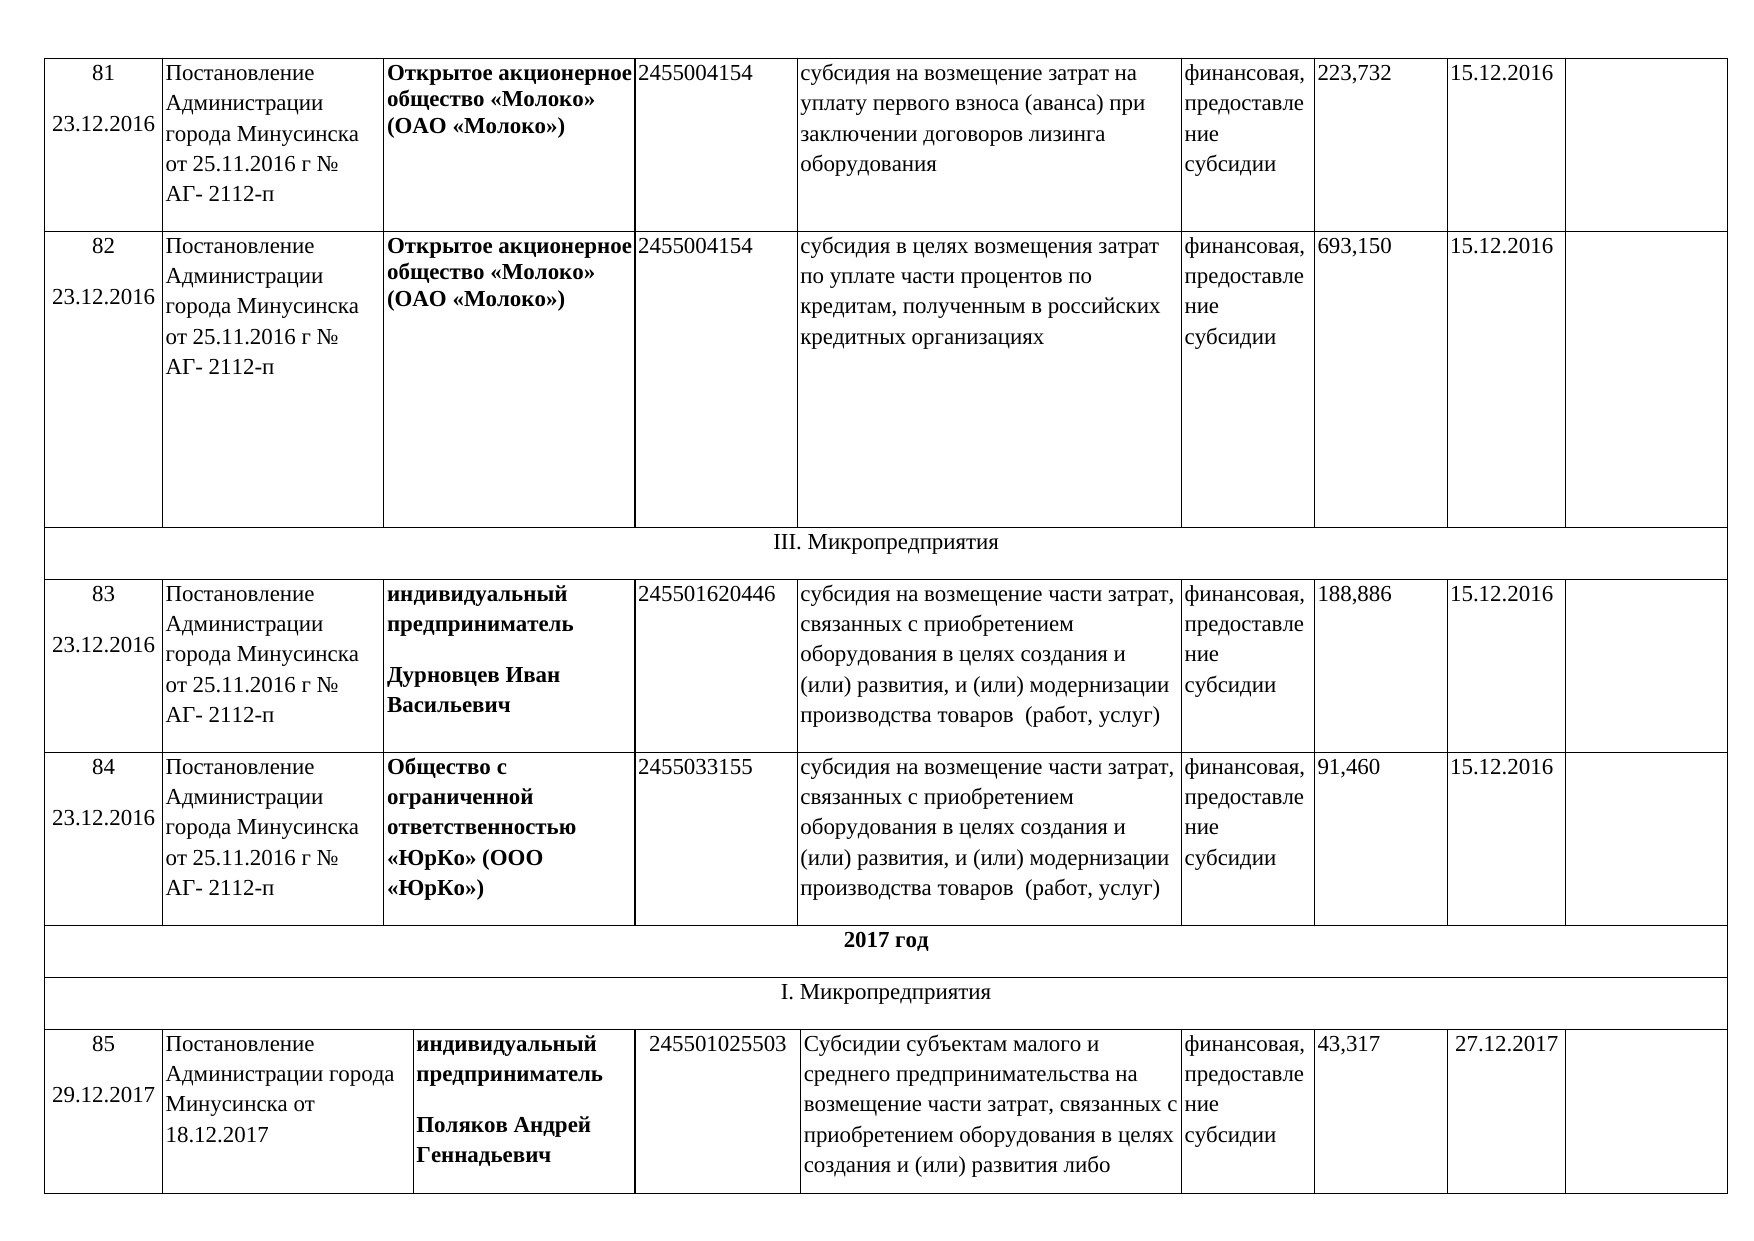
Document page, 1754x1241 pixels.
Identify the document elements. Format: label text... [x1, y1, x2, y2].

table_cell I. Микропредприятия [45, 978, 1727, 1029]
table_cell 2017 год [45, 926, 1727, 977]
table_cell III. Микропредприятия [45, 528, 1727, 579]
table_cell субсидия на возмещение части затрат, связанных с приобретением оборудования в целях создания и (или) развития, и (или) модернизации производства товаров (работ, услуг) [798, 753, 1181, 925]
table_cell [801, 1030, 1181, 1192]
table_cell Открытое акционерное общество «Молоко» (ОАО «Молоко») [384, 232, 634, 527]
table_cell 15.12.2016 [1448, 232, 1565, 527]
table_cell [1182, 1030, 1314, 1192]
table_cell [1566, 1030, 1727, 1192]
table_cell 83 23.12.2016 [45, 580, 162, 752]
table_cell 84 23.12.2016 [45, 753, 162, 925]
table_cell 2455033155 [636, 753, 797, 925]
table_cell Постановление Администрации города Минусинска от 25.11.2016 г № АГ- 2112-п [163, 232, 383, 527]
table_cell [384, 59, 634, 231]
table_cell [1566, 232, 1727, 527]
table_cell Постановление Администрации города Минусинска от 25.11.2016 г № АГ- 2112-п [163, 580, 383, 752]
table_cell финансовая, предоставление субсидии [1182, 232, 1314, 527]
table_cell [1566, 753, 1727, 925]
table_cell 81 23.12.2016 [45, 59, 162, 231]
table_cell Постановление Администрации города Минусинска от 25.11.2016 г № АГ- 2112-п [163, 753, 383, 925]
table_cell 223,732 [1315, 59, 1447, 231]
table_cell Общество с ограниченной ответственностью «ЮрКо» (ООО «ЮрКо») [384, 753, 634, 925]
table_cell 85 29.12.2017 [45, 1030, 162, 1192]
table_cell финансовая, предоставление субсидии [1182, 580, 1314, 752]
table_cell субсидия на возмещение части затрат, связанных с приобретением оборудования в целях создания и (или) развития, и (или) модернизации производства товаров (работ, услуг) [798, 580, 1181, 752]
table_cell 693,150 [1315, 232, 1447, 527]
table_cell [414, 1030, 634, 1192]
table_cell субсидия на возмещение затрат на уплату первого взноса (аванса) при заключении договоров лизинга оборудования [798, 59, 1181, 231]
table_cell 2455004154 [636, 59, 797, 231]
table_cell 188,886 [1315, 580, 1447, 752]
table_cell 2455004154 [636, 232, 797, 527]
table_cell 91,460 [1315, 753, 1447, 925]
table_cell 245501025503 [636, 1030, 800, 1192]
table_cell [163, 59, 383, 231]
table_cell 27.12.2017 [1448, 1030, 1565, 1192]
table_cell 15.12.2016 [1448, 580, 1565, 752]
table_cell финансовая, предоставление субсидии [1182, 753, 1314, 925]
table_cell 82 23.12.2016 [45, 232, 162, 527]
table_cell 15.12.2016 [1448, 59, 1565, 231]
table_cell индивидуальный предприниматель Дурновцев Иван Васильевич [384, 580, 634, 752]
table_cell [1566, 580, 1727, 752]
table_cell 15.12.2016 [1448, 753, 1565, 925]
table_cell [1182, 59, 1314, 231]
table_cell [163, 1030, 413, 1192]
table_cell субсидия в целях возмещения затрат по уплате части процентов по кредитам, полученным в российских кредитных организациях [798, 232, 1181, 527]
table_cell 245501620446 [636, 580, 797, 752]
table_cell [1566, 59, 1727, 231]
table_cell 43,317 [1315, 1030, 1447, 1192]
